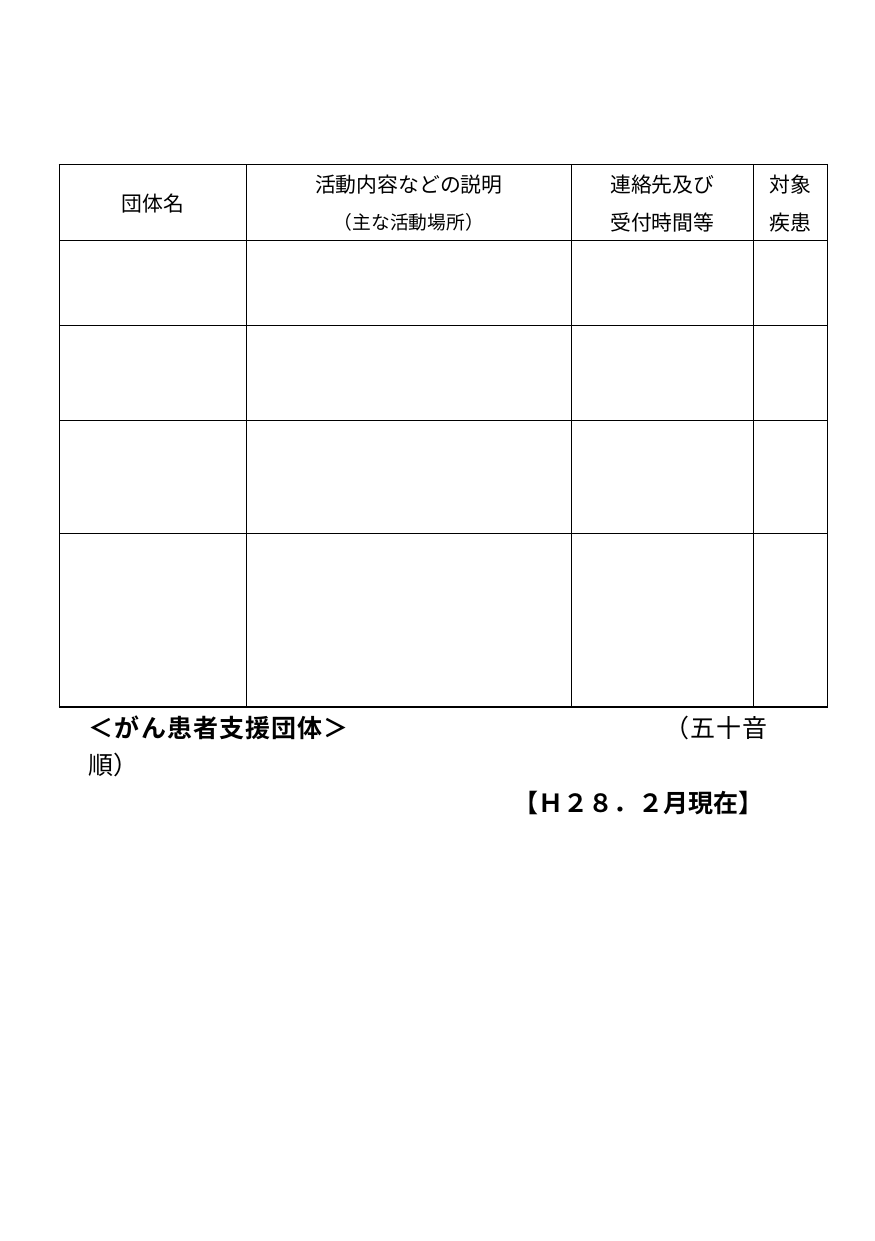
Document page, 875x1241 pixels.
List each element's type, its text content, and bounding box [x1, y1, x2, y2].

table_cell [60, 421, 246, 532]
table_cell [572, 326, 753, 419]
table_cell [754, 241, 827, 324]
table_cell [572, 421, 753, 532]
text 【Ｈ２８．２月現在】 [89, 782, 768, 820]
table_header 連絡先及び 受付時間等 [572, 165, 753, 240]
table_cell [754, 326, 827, 419]
table_header 対象疾患 [754, 165, 827, 240]
table_cell [247, 241, 571, 324]
table_cell [572, 534, 753, 706]
table_cell [60, 241, 246, 324]
table_cell [247, 326, 571, 419]
table_cell [60, 534, 246, 706]
table_cell [247, 534, 571, 706]
table_cell [572, 241, 753, 324]
table_cell [754, 534, 827, 706]
table_header 団体名 [60, 165, 246, 240]
table_header 活動内容などの説明 （主な活動場所） [247, 165, 571, 240]
table_cell [754, 421, 827, 532]
text ＜がん患者支援団体＞ （五十音順） [89, 708, 768, 782]
table_cell [60, 326, 246, 419]
table_cell [247, 421, 571, 532]
